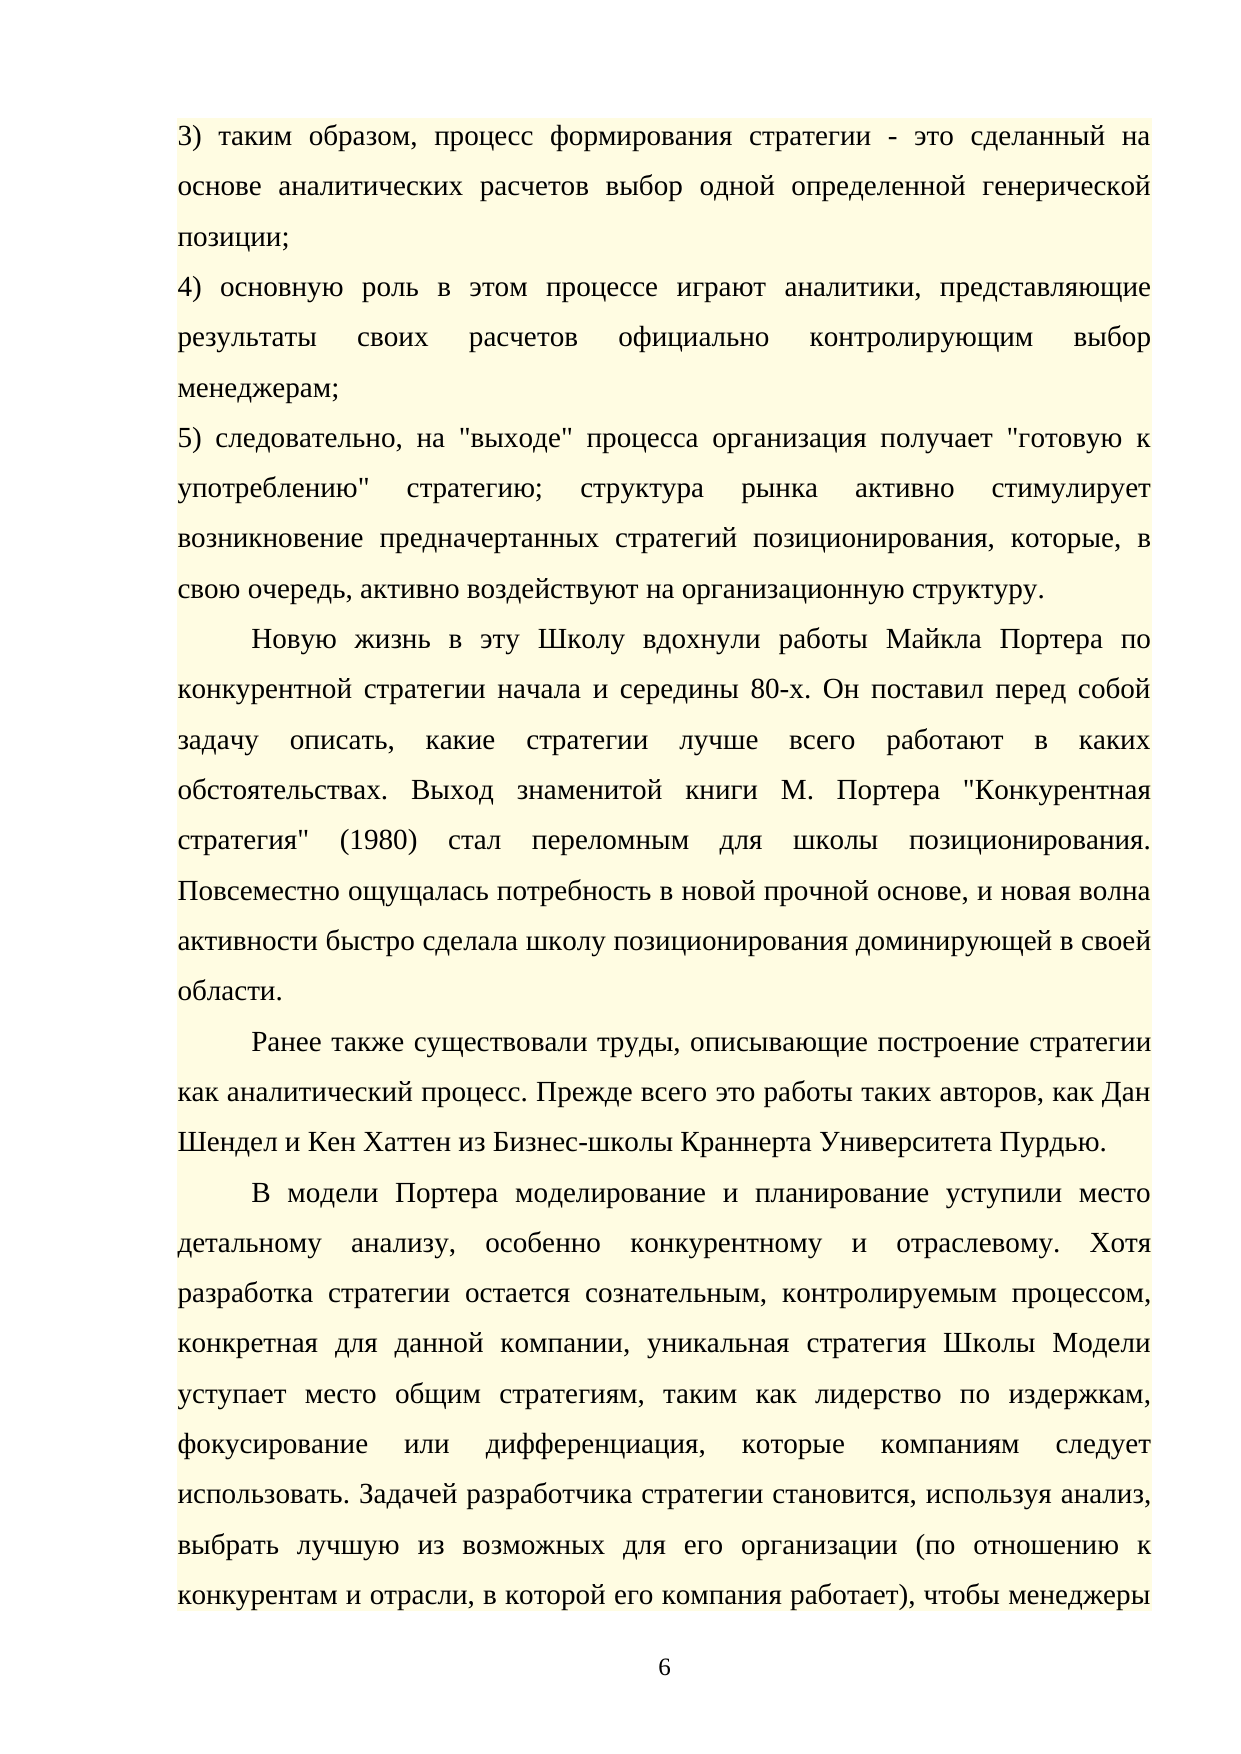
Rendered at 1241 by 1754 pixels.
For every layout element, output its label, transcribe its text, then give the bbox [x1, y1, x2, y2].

text 4) основную роль в этом процессе играют аналитики, представляющие результаты своих расчетов официально контролирующим выбор менеджерам; [177, 269, 1152, 403]
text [177, 1175, 1152, 1611]
text Новую жизнь в эту Школу вдохнули работы Майкла Портера по конкурентной стратегии начала и середины 80-х. Он поставил перед собой задачу описать, какие стратегии лучше всего работают в каких обстоятельствах. Выход знаменитой книги М. Портера "Конкурентная стратегия" (1980) стал переломным для школы позиционирования. Повсеместно ощущалась потребность в новой прочной основе, и новая волна активности быстро сделала школу позиционирования доминирующей в своей области. [177, 621, 1152, 1007]
text 5) следовательно, на "выходе" процесса организация получает "готовую к употреблению" стратегию; структура рынка активно стимулирует возникновение предначертанных стратегий позиционирования, которые, в свою очередь, активно воздействуют на организационную структуру. [177, 420, 1152, 604]
text Ранее также существовали труды, описывающие построение стратегии как аналитический процесс. Прежде всего это работы таких авторов, как Дан Шендел и Кен Хаттен из Бизнес-школы Краннерта Университета Пурдью. [177, 1024, 1152, 1158]
text 3) таким образом, процесс формирования стратегии - это сделанный на основе аналитических расчетов выбор одной определенной генерической позиции; [177, 118, 1152, 252]
